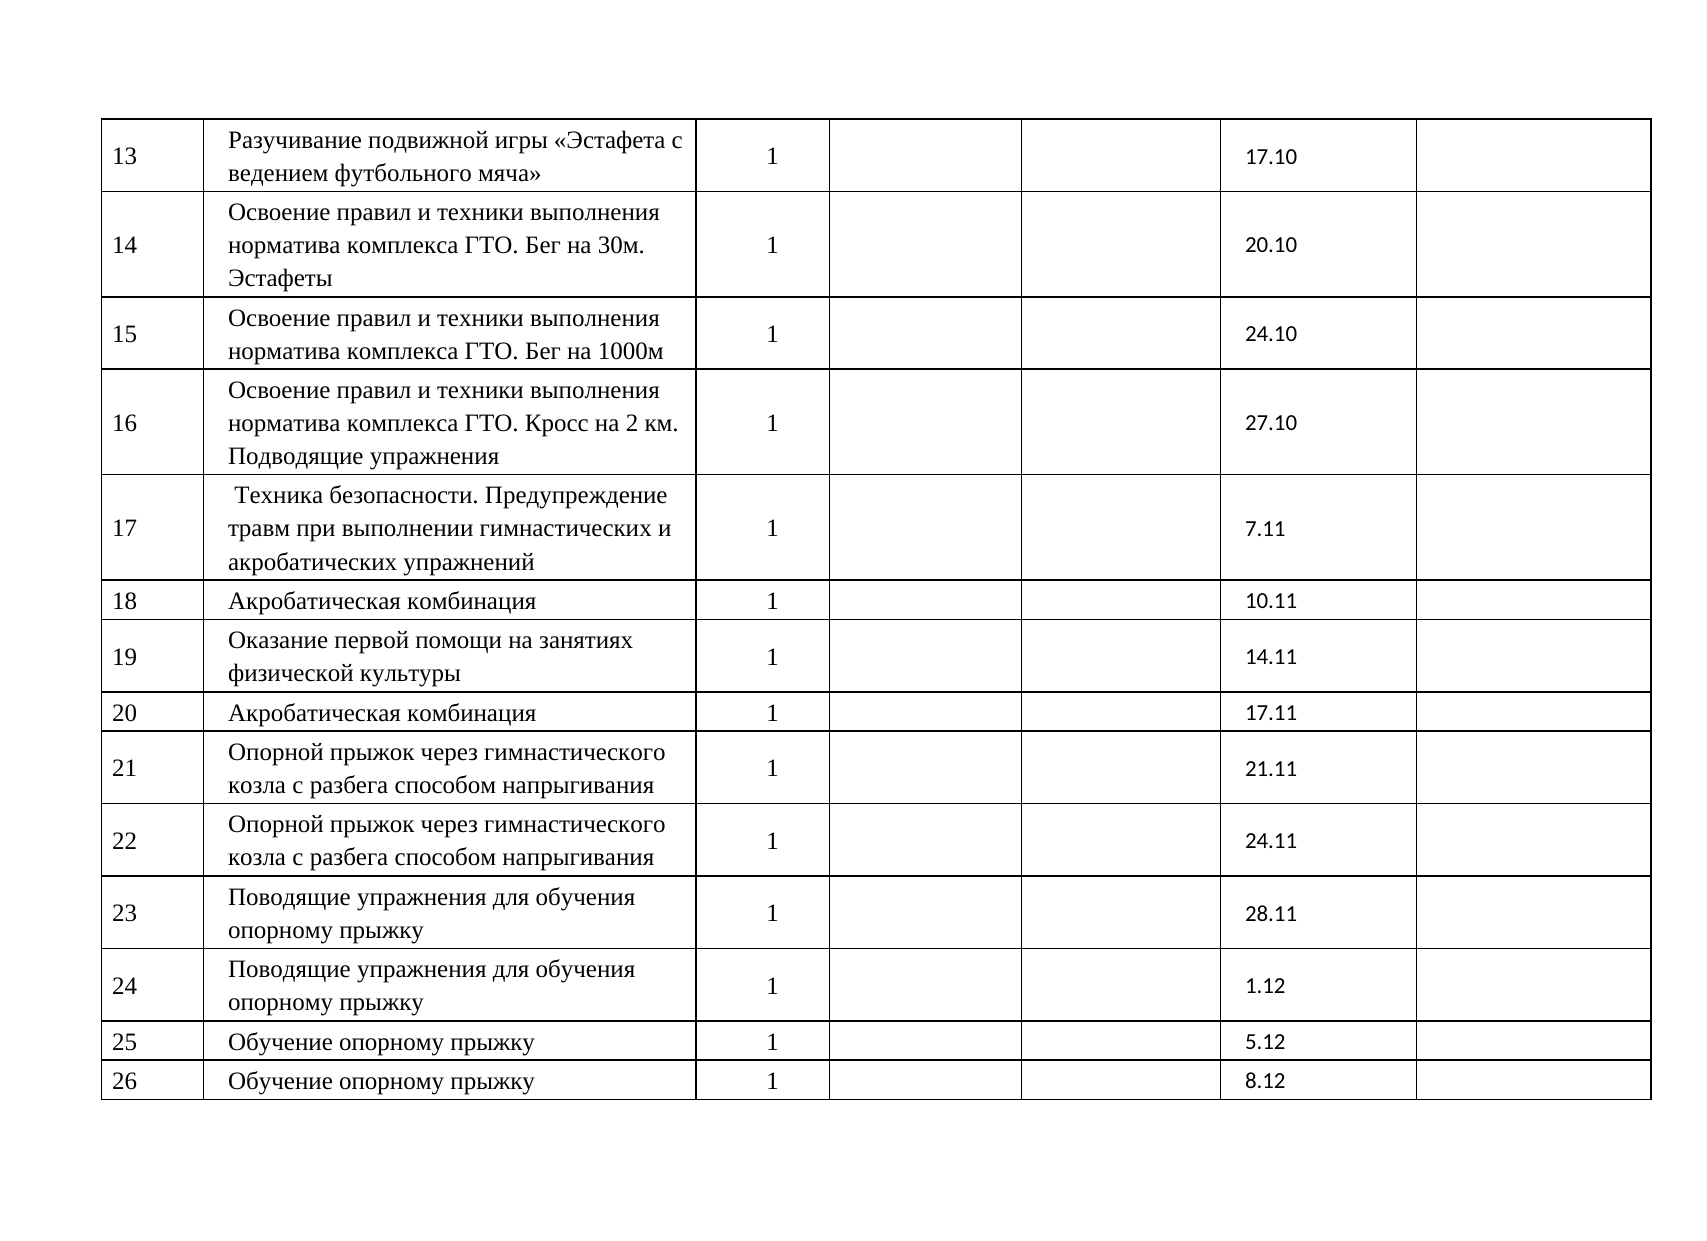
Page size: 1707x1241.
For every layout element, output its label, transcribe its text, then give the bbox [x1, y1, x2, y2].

table_cell Освоение правил и техники выполнения норматива комплекса ГТО. Бег на 30м. Эстафеты [204, 192, 695, 296]
table_cell 1 [697, 298, 829, 368]
table_cell [1417, 1022, 1650, 1059]
table_cell 24.10 [1221, 298, 1416, 368]
table_cell 28.11 [1221, 877, 1416, 947]
table_cell 26 [102, 1061, 203, 1099]
table_cell [830, 877, 1021, 947]
table_cell 24 [102, 949, 203, 1020]
table_cell [1417, 1061, 1650, 1099]
table_cell 1 [697, 192, 829, 296]
table_cell [1417, 370, 1650, 474]
table_cell 1 [697, 693, 829, 730]
table_cell 5.12 [1221, 1022, 1416, 1059]
table_cell 16 [102, 370, 203, 474]
table_cell [1417, 581, 1650, 618]
table_cell Опорной прыжок через гимнастического козла с разбега способом напрыгивания [204, 732, 695, 803]
table_cell 1 [697, 620, 829, 691]
table_cell 21 [102, 732, 203, 803]
table_cell 19 [102, 620, 203, 691]
table_cell 1 [697, 120, 829, 191]
table_cell Опорной прыжок через гимнастического козла с разбега способом напрыгивания [204, 804, 695, 875]
table_cell 23 [102, 877, 203, 947]
table_cell [1022, 693, 1220, 730]
table_cell 17.11 [1221, 693, 1416, 730]
table_cell 17 [102, 475, 203, 579]
table_cell [1022, 475, 1220, 579]
table_cell Освоение правил и техники выполнения норматива комплекса ГТО. Бег на 1000м [204, 298, 695, 368]
table_cell [1417, 949, 1650, 1020]
table_cell 15 [102, 298, 203, 368]
table_cell [830, 693, 1021, 730]
table_cell [830, 581, 1021, 618]
table_cell [830, 298, 1021, 368]
table_cell [1022, 804, 1220, 875]
table_cell 10.11 [1221, 581, 1416, 618]
table_cell 1 [697, 370, 829, 474]
table_cell 1 [697, 581, 829, 618]
table_cell 20.10 [1221, 192, 1416, 296]
table_cell Освоение правил и техники выполнения норматива комплекса ГТО. Кросс на 2 км. Подводящие упражнения [204, 370, 695, 474]
table_cell 13 [102, 120, 203, 191]
table_cell 17.10 [1221, 120, 1416, 191]
table_cell 14.11 [1221, 620, 1416, 691]
table_cell 1 [697, 732, 829, 803]
table_cell 1.12 [1221, 949, 1416, 1020]
table_cell [1022, 1022, 1220, 1059]
table_cell Поводящие упражнения для обучения опорному прыжку [204, 877, 695, 947]
table_cell [1417, 120, 1650, 191]
table_cell [1022, 732, 1220, 803]
table_cell 1 [697, 949, 829, 1020]
table_cell Поводящие упражнения для обучения опорному прыжку [204, 949, 695, 1020]
table_cell [1022, 370, 1220, 474]
table_cell [830, 1061, 1021, 1099]
table_cell [1022, 298, 1220, 368]
table_cell [1417, 620, 1650, 691]
table_cell 14 [102, 192, 203, 296]
table_cell 24.11 [1221, 804, 1416, 875]
table_cell [1022, 120, 1220, 191]
table_cell 7.11 [1221, 475, 1416, 579]
table_cell [830, 120, 1021, 191]
table_cell 1 [697, 475, 829, 579]
table_cell 22 [102, 804, 203, 875]
table_cell 1 [697, 1022, 829, 1059]
table_cell [830, 370, 1021, 474]
table_cell [830, 732, 1021, 803]
table_cell [1417, 475, 1650, 579]
table_cell 1 [697, 804, 829, 875]
table_cell 1 [697, 877, 829, 947]
table_cell [830, 949, 1021, 1020]
table_cell 20 [102, 693, 203, 730]
table_cell 1 [697, 1061, 829, 1099]
table_cell [1022, 877, 1220, 947]
table_cell [1022, 1061, 1220, 1099]
table_cell [1022, 581, 1220, 618]
table_cell [1022, 949, 1220, 1020]
table_cell Акробатическая комбинация [204, 693, 695, 730]
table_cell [204, 120, 695, 191]
table_cell [1417, 804, 1650, 875]
table_cell Обучение опорному прыжку [204, 1022, 695, 1059]
table_cell [1022, 620, 1220, 691]
table_cell [830, 804, 1021, 875]
table_cell 25 [102, 1022, 203, 1059]
table_cell [1022, 192, 1220, 296]
table_cell [830, 1022, 1021, 1059]
table_cell [1417, 693, 1650, 730]
table_cell Оказание первой помощи на занятиях физической культуры [204, 620, 695, 691]
table_cell 18 [102, 581, 203, 618]
table_cell [1417, 192, 1650, 296]
table_cell Техника безопасности. Предупреждение травм при выполнении гимнастических и акробатических упражнений [204, 475, 695, 579]
table_cell [1417, 298, 1650, 368]
table_cell Акробатическая комбинация [204, 581, 695, 618]
table_cell 21.11 [1221, 732, 1416, 803]
table_cell [830, 192, 1021, 296]
table_cell [830, 620, 1021, 691]
table_cell [830, 475, 1021, 579]
table_cell 27.10 [1221, 370, 1416, 474]
table_cell [1417, 732, 1650, 803]
table_cell 8.12 [1221, 1061, 1416, 1099]
table_cell Обучение опорному прыжку [204, 1061, 695, 1099]
table_cell [1417, 877, 1650, 947]
